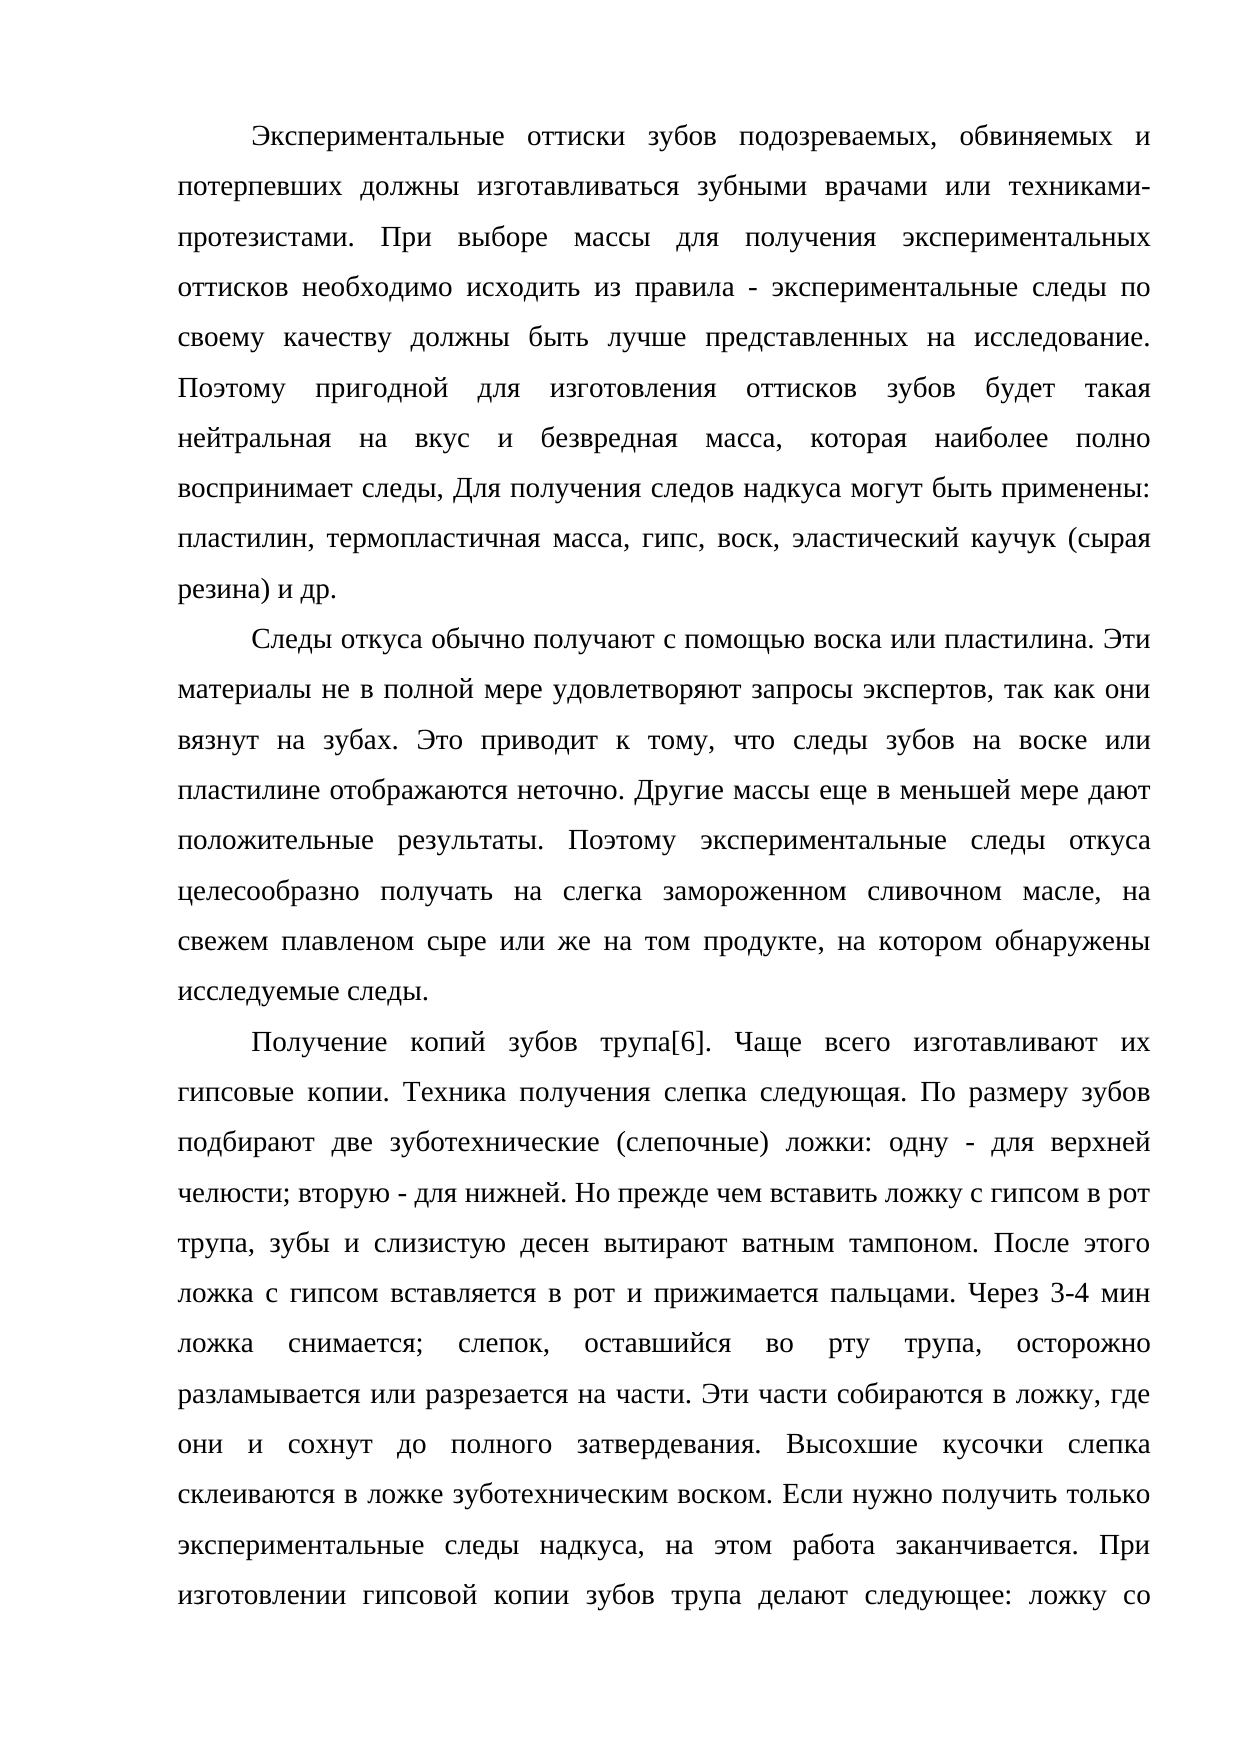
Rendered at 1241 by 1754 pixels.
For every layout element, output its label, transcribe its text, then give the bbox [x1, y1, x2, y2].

text Экспериментальные оттиски зубов подозреваемых, обвиняемых и потерпевших должны изготавливаться зубными врачами или техниками-протезистами. При выборе массы для получения экспериментальных оттисков необходимо исходить из правила - экспериментальные следы по своему качеству должны быть лучше представленных на исследование. Поэтому пригодной для изготовления оттисков зубов будет такая нейтральная на вкус и безвредная масса, которая наиболее полно воспринимает следы, Для получения следов надкуса могут быть применены: пластилин, термопластичная мaсca, гипс, воск, эластический каучук (сырая резина) и др. [177, 118, 1152, 604]
text Следы откуса обычно получают с помощью воска или пластилина. Эти материалы не в полной мере удовлетворяют запросы экспертов, так как они вязнут на зубах. Это приводит к тому, что следы зубов на воске или пластилине отображаются неточно. Другие массы еще в меньшей мере дают положительные результаты. Поэтому экспериментальные следы откуса целесообразно получать на слегка замороженном сливочном масле, на свежем плавленом сыре или же на том продукте, на котором обнаружены исследуемые следы. [177, 621, 1152, 1007]
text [177, 1024, 1152, 1611]
